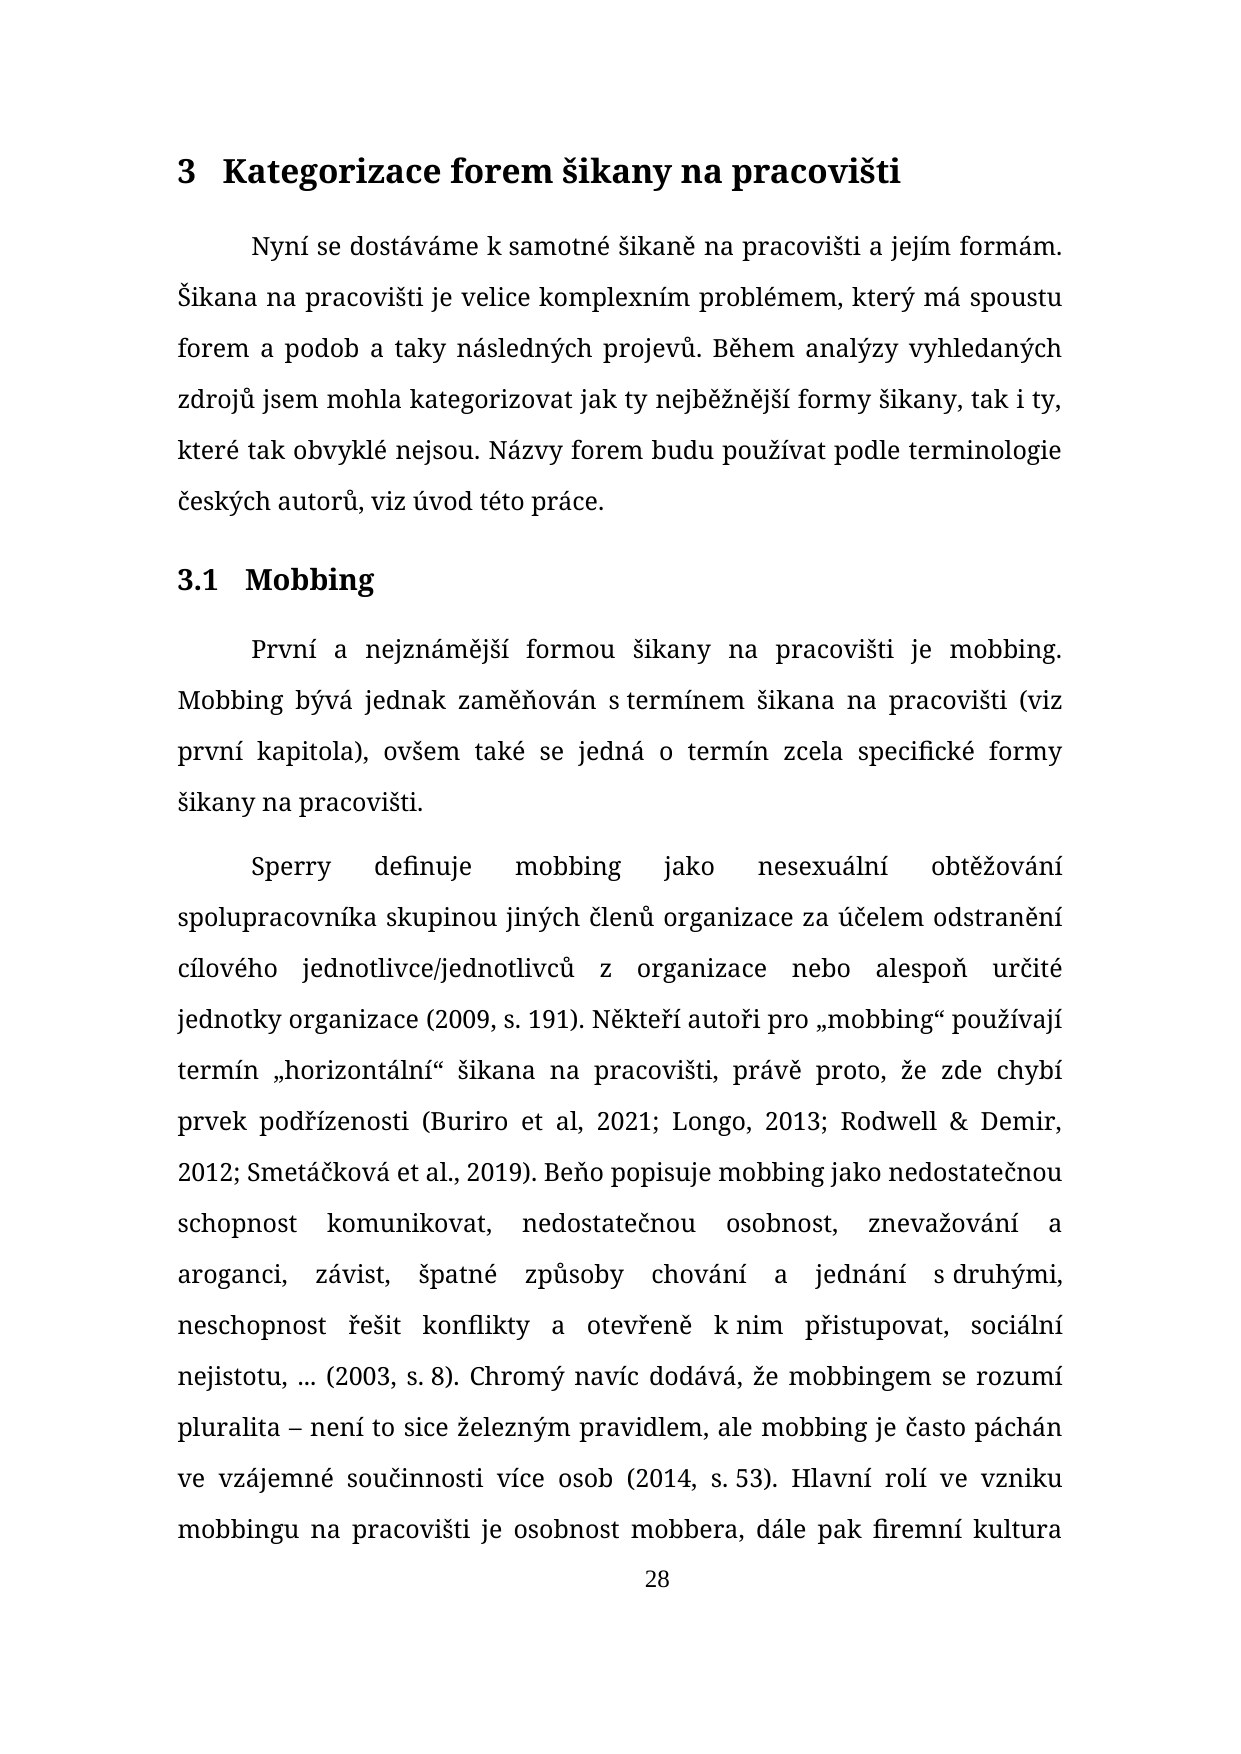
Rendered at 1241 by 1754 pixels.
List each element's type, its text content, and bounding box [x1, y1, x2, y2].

text Nyní se dostáváme k samotné šikaně na pracovišti a jejím formám. Šikana na pracovišti je velice komplexním problémem, který má spoustu forem a podob a taky následných projevů. Během analýzy vyhledaných zdrojů jsem mohla kategorizovat jak ty nejběžnější formy šikany, tak i ty, které tak obvyklé nejsou. Názvy forem budu používat podle terminologie českých autorů, viz úvod této práce. [177, 228, 1063, 518]
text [177, 848, 1063, 1546]
text První a nejznámější formou šikany na pracovišti je mobbing. Mobbing bývá jednak zaměňován s termínem šikana na pracovišti (viz první kapitola), ovšem také se jedná o termín zcela specifické formy šikany na pracovišti. [177, 632, 1063, 819]
subtitle Mobbing [177, 559, 1063, 599]
subtitle Kategorizace forem šikany na pracovišti [177, 148, 1063, 193]
